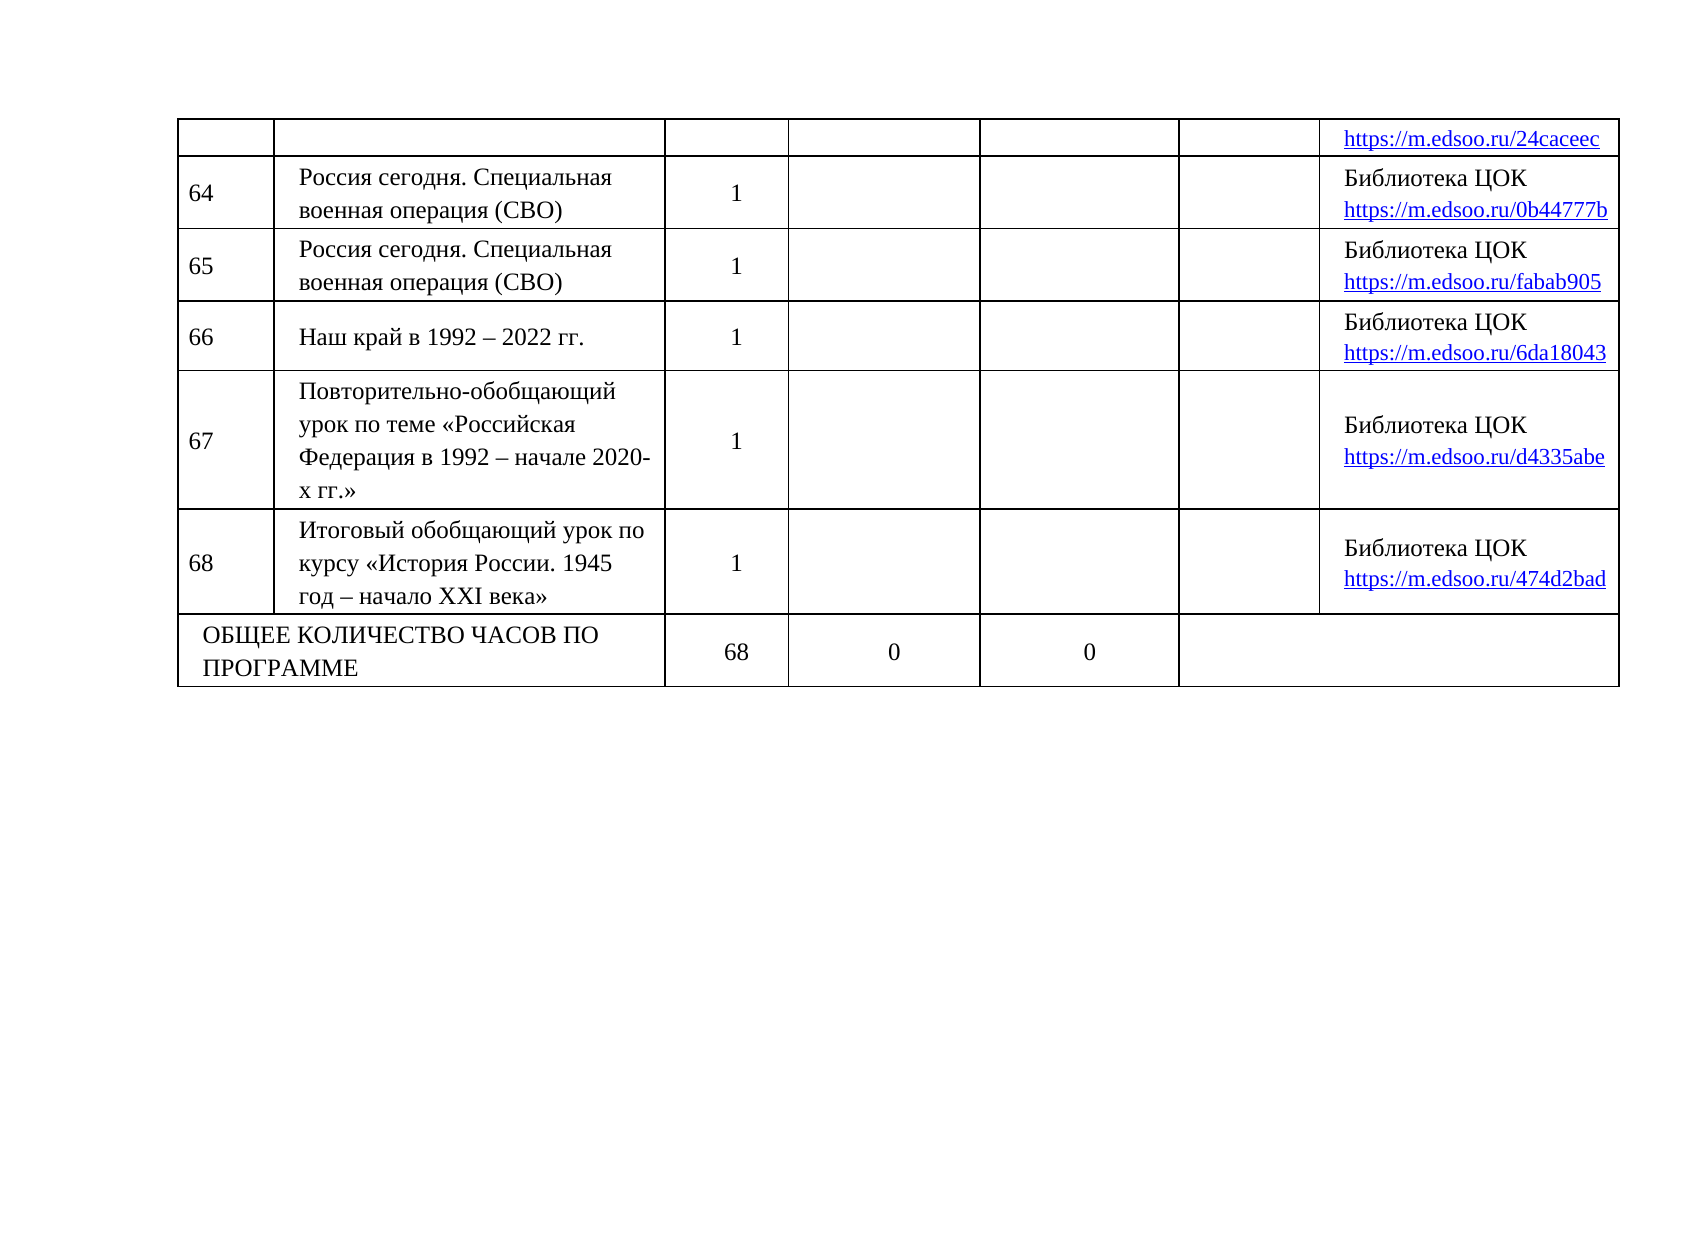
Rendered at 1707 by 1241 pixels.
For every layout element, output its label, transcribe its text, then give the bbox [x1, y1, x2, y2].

table_cell [981, 510, 1178, 613]
table_cell [789, 120, 979, 155]
table_cell [1180, 120, 1319, 155]
table_cell [1180, 157, 1319, 227]
table_cell 64 [179, 157, 273, 227]
table_cell Библиотека ЦОК https://m.edsoo.ru/d4335abe [1320, 371, 1618, 508]
table_cell [789, 371, 979, 508]
table_cell 63 [179, 120, 273, 155]
table_cell [1180, 510, 1319, 613]
table_cell Итоговый обобщающий урок по курсу «История России. 1945 год – начало ХХI века» [275, 510, 664, 613]
table_cell 1 [666, 302, 788, 369]
table_cell Наш край в 1992 – 2022 гг. [275, 302, 664, 369]
table_cell Библиотека ЦОК https://m.edsoo.ru/0b44777b [1320, 157, 1618, 227]
table_cell 68 [666, 615, 788, 686]
table_cell 0 [981, 615, 1178, 686]
table_cell [789, 510, 979, 613]
table_cell [981, 371, 1178, 508]
table_cell 65 [179, 229, 273, 300]
table_cell Повторительно-обобщающий урок по теме «Российская Федерация в 1992 – начале 2020-х гг.» [275, 371, 664, 508]
table_cell [1180, 302, 1319, 369]
table_cell [789, 302, 979, 369]
table_cell [1180, 371, 1319, 508]
table_cell Россия сегодня. Специальная военная операция (СВО) [275, 229, 664, 300]
table_cell [789, 229, 979, 300]
table_cell [981, 120, 1178, 155]
table_cell 1 [666, 371, 788, 508]
table_cell 66 [179, 302, 273, 369]
table_cell Библиотека ЦОК https://m.edsoo.ru/fabab905 [1320, 229, 1618, 300]
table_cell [1320, 120, 1618, 155]
table_cell [981, 157, 1178, 227]
table_cell [981, 302, 1178, 369]
table_cell [789, 157, 979, 227]
table_cell 1 [666, 510, 788, 613]
table_cell [981, 229, 1178, 300]
table_cell 1 [666, 157, 788, 227]
table_cell 1 [666, 229, 788, 300]
table_cell Россия сегодня. Специальная военная операция (СВО) [275, 157, 664, 227]
table_cell [1180, 615, 1618, 686]
table_cell Библиотека ЦОК https://m.edsoo.ru/6da18043 [1320, 302, 1618, 369]
table_cell 67 [179, 371, 273, 508]
table_cell 1 [666, 120, 788, 155]
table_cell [275, 120, 664, 155]
table_cell Библиотека ЦОК https://m.edsoo.ru/474d2bad [1320, 510, 1618, 613]
table_cell 0 [789, 615, 979, 686]
table_cell ОБЩЕЕ КОЛИЧЕСТВО ЧАСОВ ПО ПРОГРАММЕ [179, 615, 664, 686]
table_cell 68 [179, 510, 273, 613]
table_cell [1180, 229, 1319, 300]
